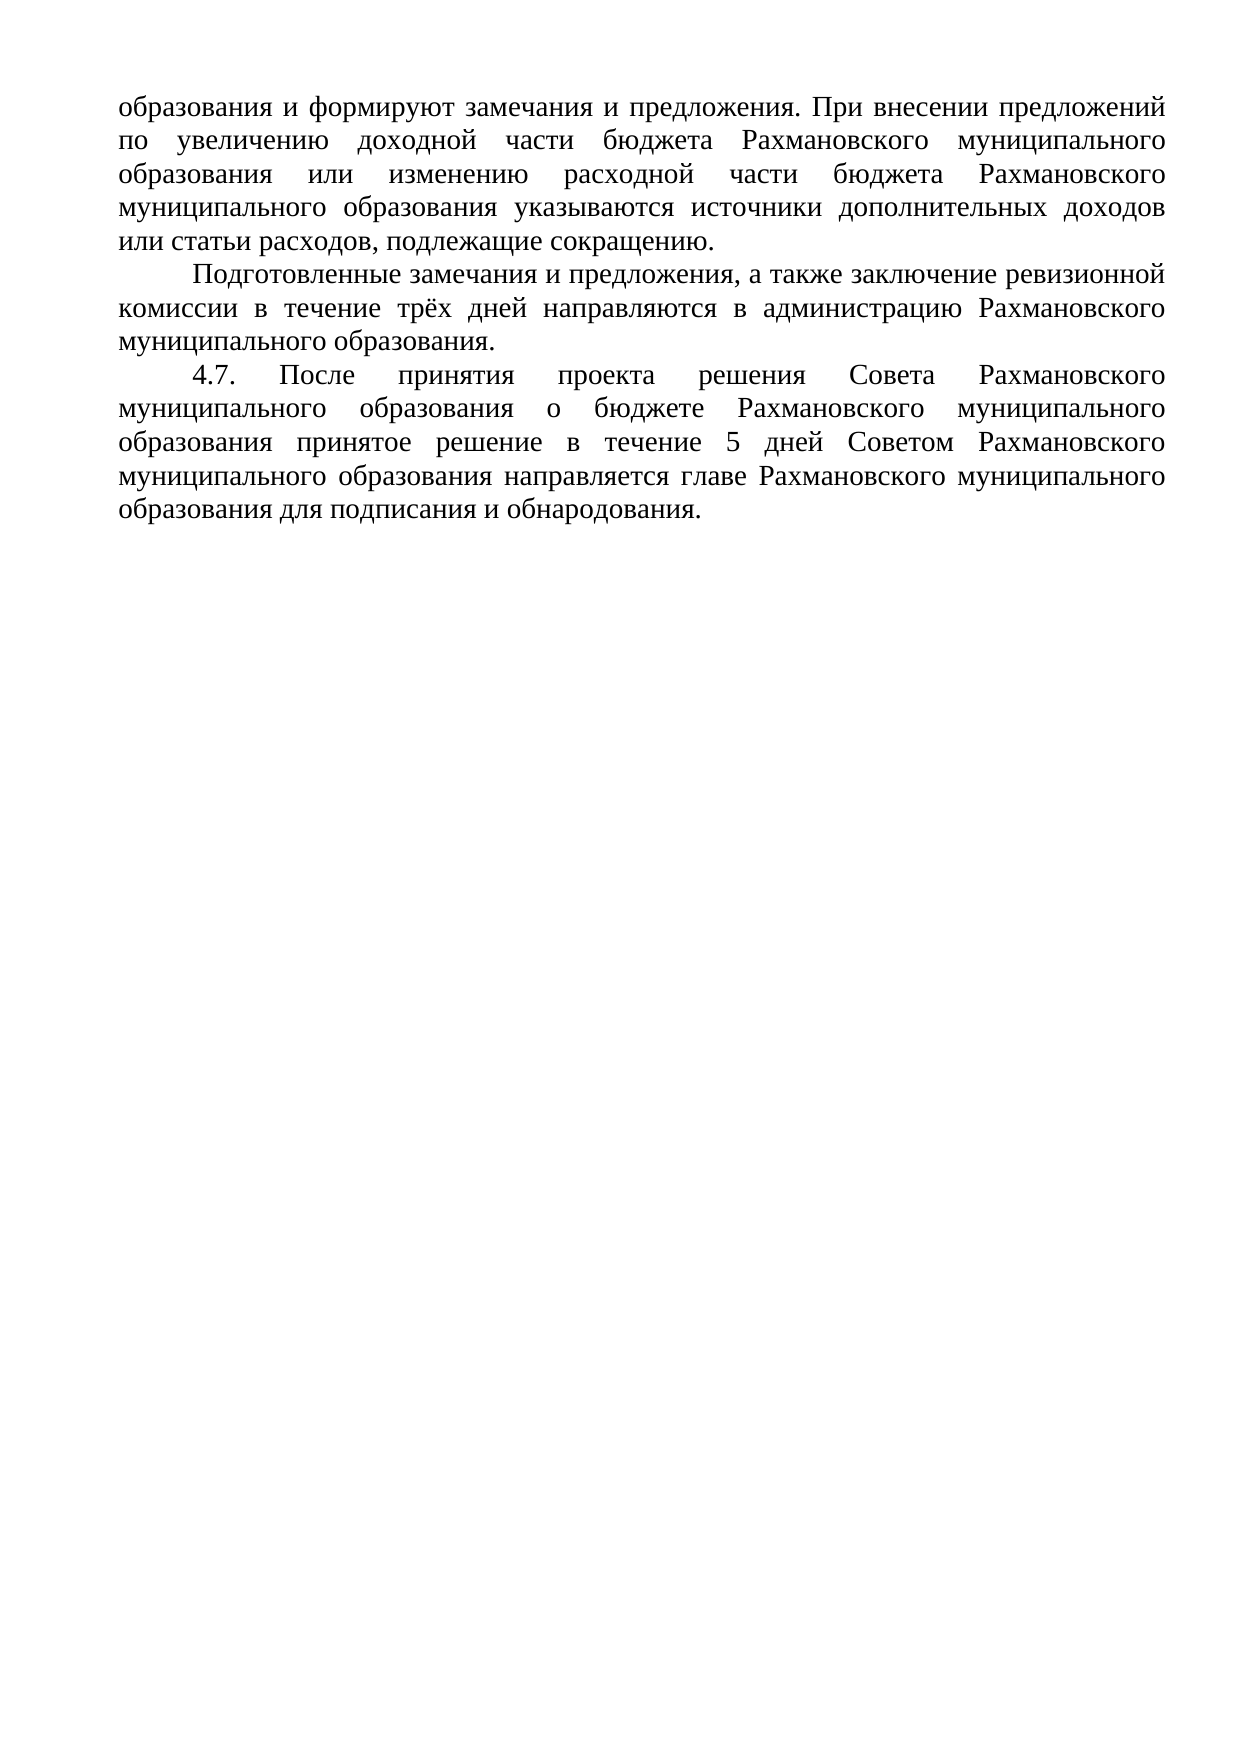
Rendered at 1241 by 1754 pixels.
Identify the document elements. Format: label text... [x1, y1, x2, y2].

text 4.7. После принятия проекта решения Совета Рахмановского муниципального образования о бюджете Рахмановского муниципального образования принятое решение в течение 5 дней Советом Рахмановского муниципального образования направляется главе Рахмановского муниципального образования для подписания и обнародования. [118, 357, 1167, 525]
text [118, 89, 1167, 256]
text Подготовленные замечания и предложения, а также заключение ревизионной комиссии в течение трёх дней направляются в администрацию Рахмановского муниципального образования. [118, 256, 1167, 357]
